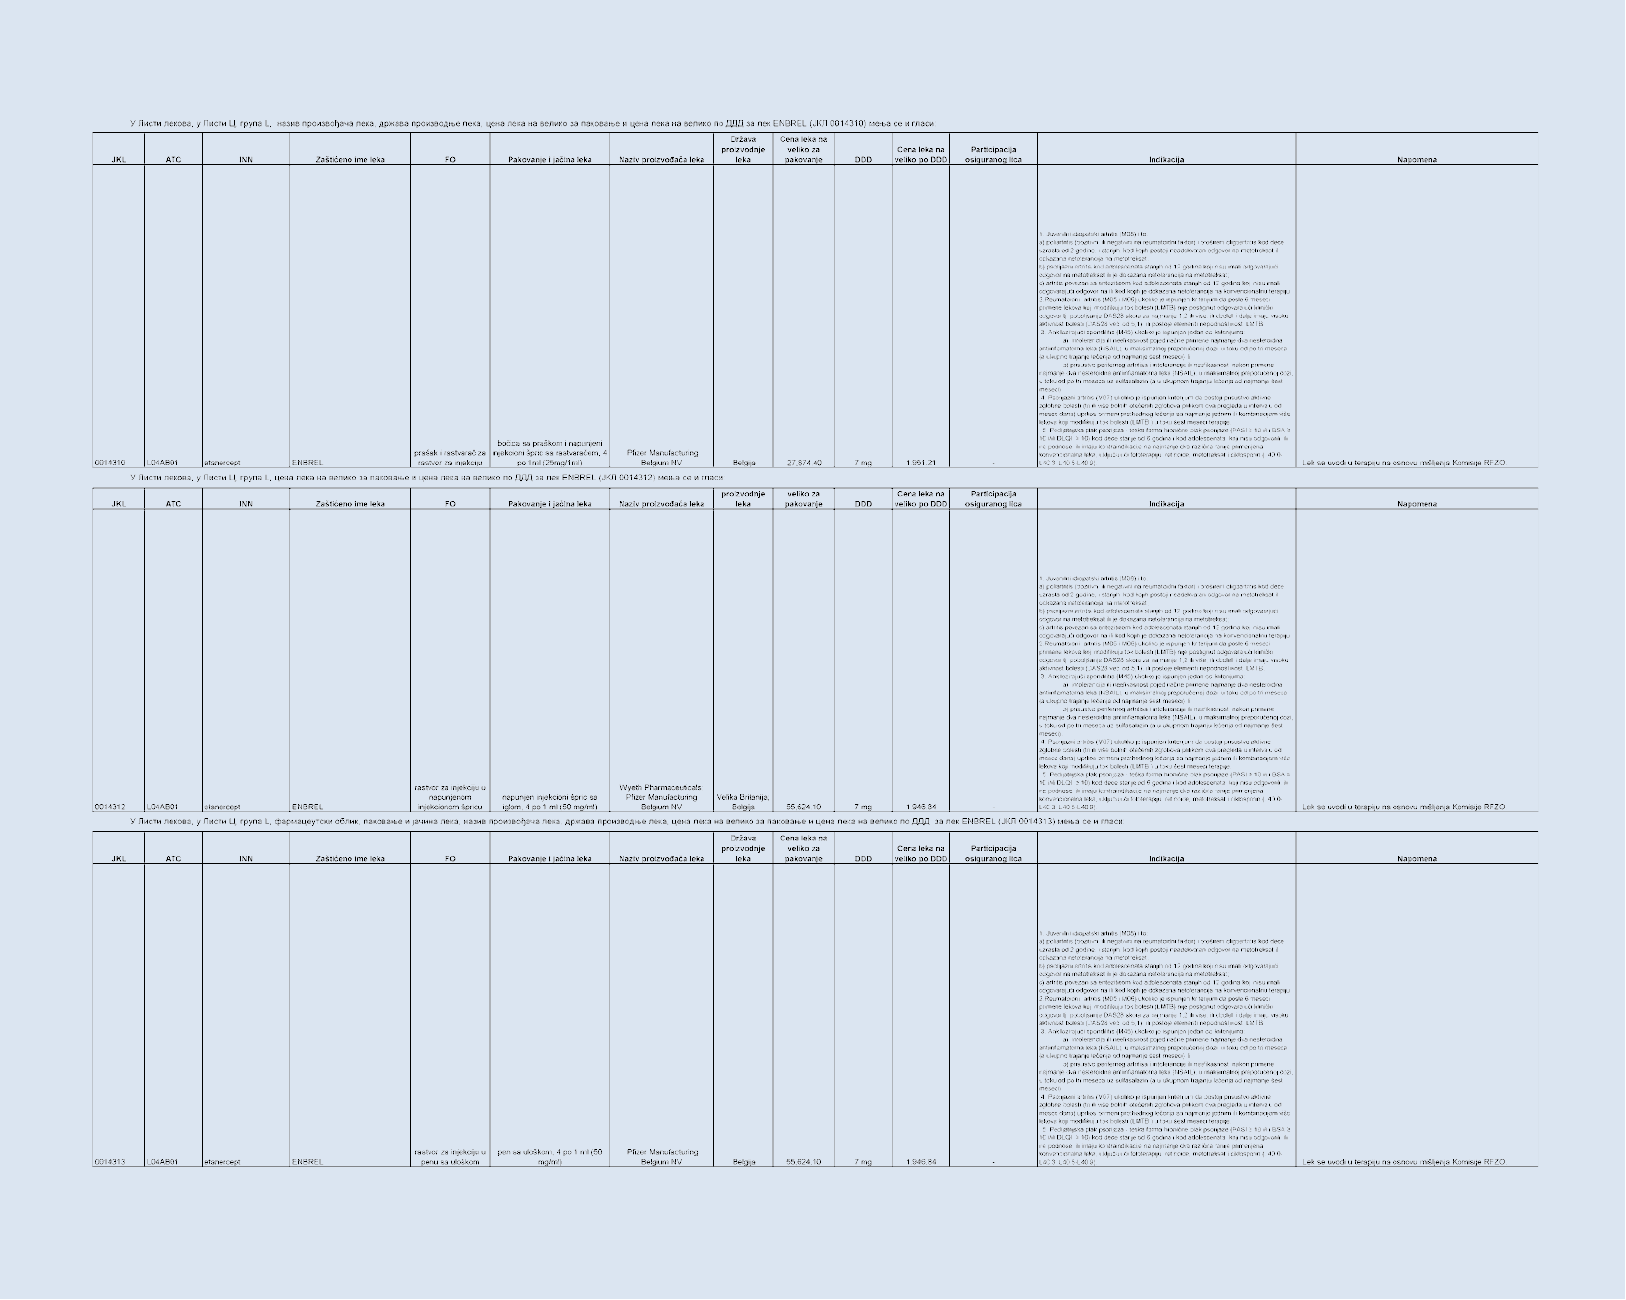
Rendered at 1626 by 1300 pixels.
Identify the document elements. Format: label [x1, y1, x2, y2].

picture [92, 120, 1539, 1167]
